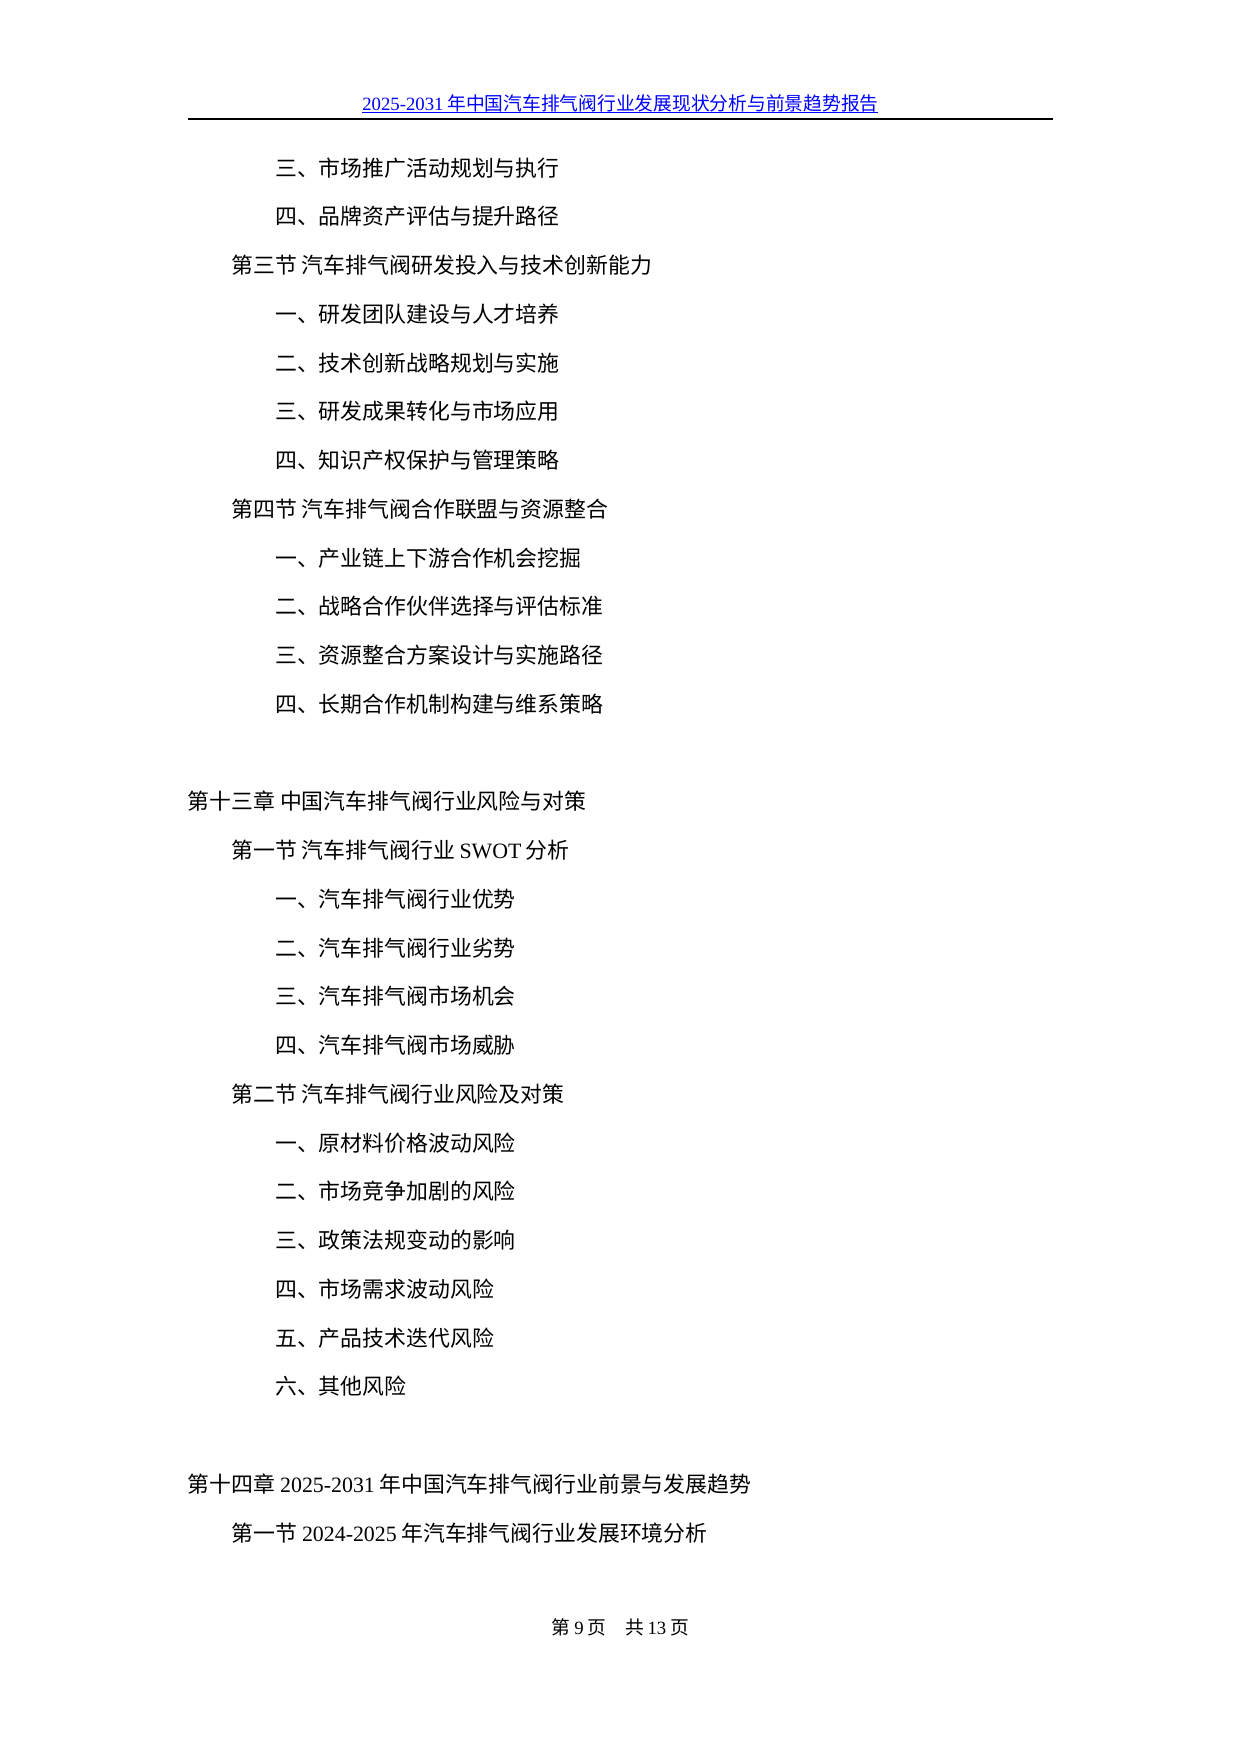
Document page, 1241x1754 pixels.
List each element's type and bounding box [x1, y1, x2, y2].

text [187, 150, 1053, 1548]
